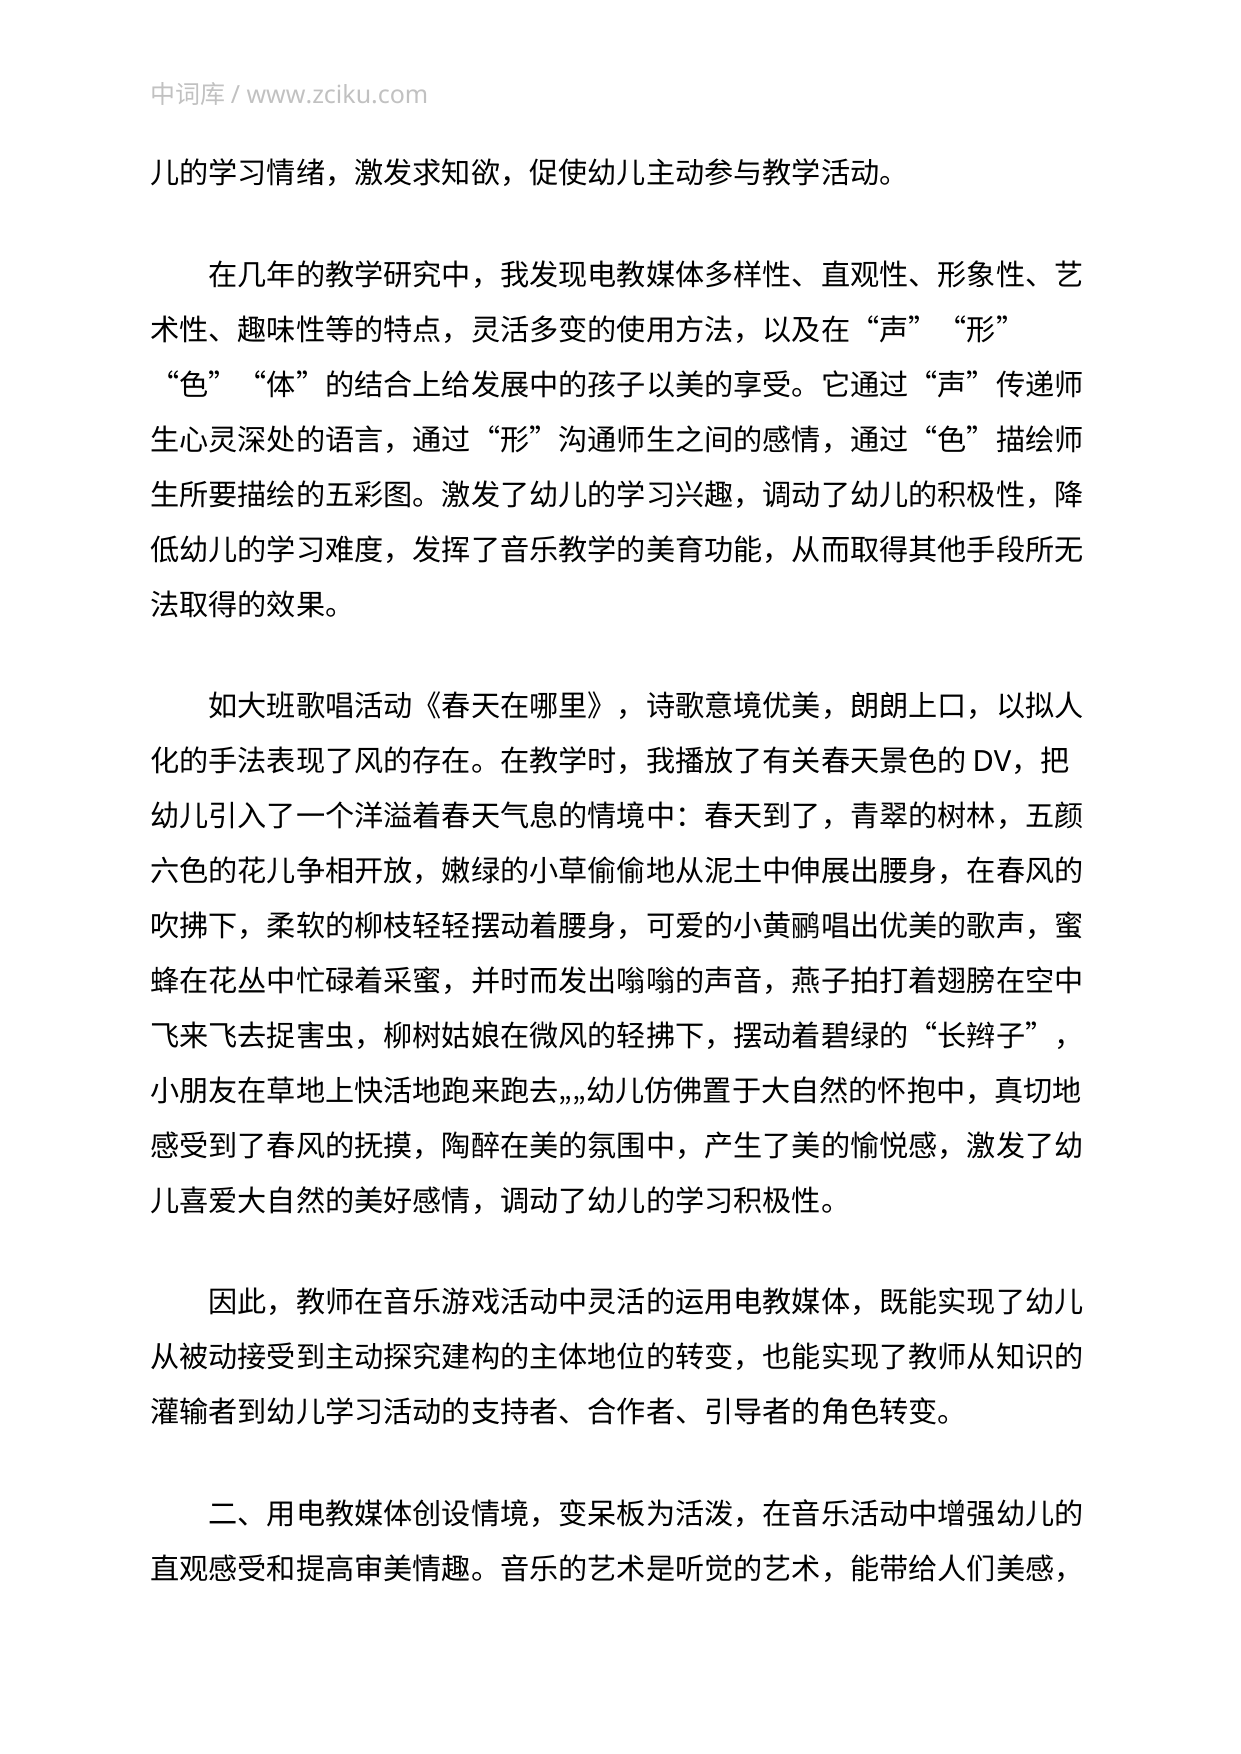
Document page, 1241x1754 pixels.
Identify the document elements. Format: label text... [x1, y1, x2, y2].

text 如大班歌唱活动《春天在哪里》，诗歌意境优美，朗朗上口，以拟人化的手法表现了风的存在。在教学时，我播放了有关春天景色的DV，把幼儿引入了一个洋溢着春天气息的情境中：春天到了，青翠的树林，五颜六色的花儿争相开放，嫩绿的小草偷偷地从泥土中伸展出腰身，在春风的吹拂下，柔软的柳枝轻轻摆动着腰身，可爱的小黄鹂唱出优美的歌声，蜜蜂在花丛中忙碌着采蜜，并时而发出嗡嗡的声音，燕子拍打着翅膀在空中飞来飞去捉害虫，柳树姑娘在微风的轻拂下，摆动着碧绿的“长辫子”，小朋友在草地上快活地跑来跑去„„幼儿仿佛置于大自然的怀抱中，真切地感受到了春风的抚摸，陶醉在美的氛围中，产生了美的愉悦感，激发了幼儿喜爱大自然的美好感情，调动了幼儿的学习积极性。 [150, 683, 1090, 1219]
text 因此，教师在音乐游戏活动中灵活的运用电教媒体，既能实现了幼儿从被动接受到主动探究建构的主体地位的转变，也能实现了教师从知识的灌输者到幼儿学习活动的支持者、合作者、引导者的角色转变。 [150, 1279, 1090, 1431]
text 在几年的教学研究中，我发现电教媒体多样性、直观性、形象性、艺术性、趣味性等的特点，灵活多变的使用方法，以及在“声”“形”“色”“体”的结合上给发展中的孩子以美的享受。它通过“声”传递师生心灵深处的语言，通过“形”沟通师生之间的感情，通过“色”描绘师生所要描绘的五彩图。激发了幼儿的学习兴趣，调动了幼儿的积极性，降低幼儿的学习难度，发挥了音乐教学的美育功能，从而取得其他手段所无法取得的效果。 [150, 252, 1090, 623]
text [150, 150, 1090, 192]
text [150, 1490, 1090, 1588]
